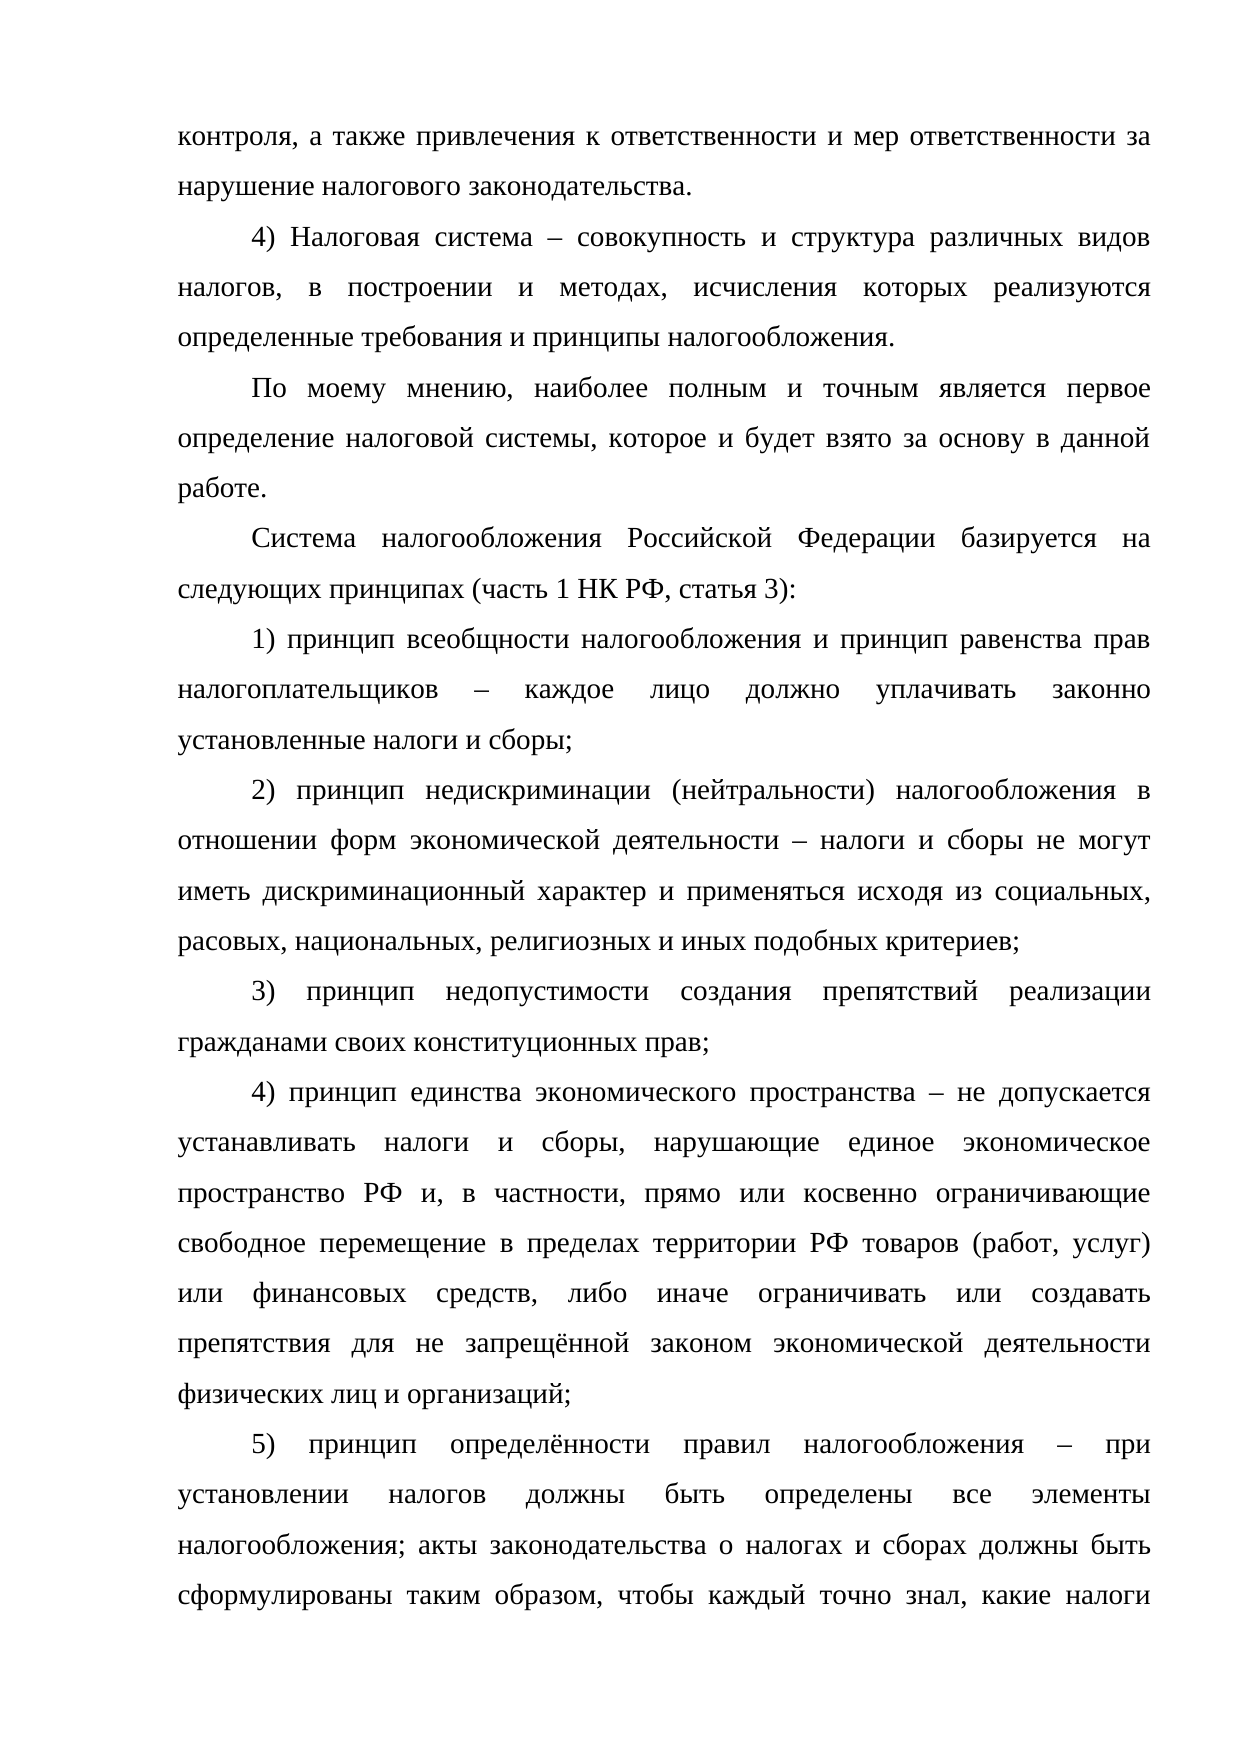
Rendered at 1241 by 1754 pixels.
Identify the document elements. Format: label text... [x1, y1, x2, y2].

text По моему мнению, наиболее полным и точным является первое определение налоговой системы, которое и будет взято за основу в данной работе. [177, 370, 1152, 504]
text 2) принцип недискриминации (нейтральности) налогообложения в отношении форм экономической деятельности – налоги и сборы не могут иметь дискриминационный характер и применяться исходя из социальных, расовых, национальных, религиозных и иных подобных критериев; [177, 772, 1152, 957]
text Система налогообложения Российской Федерации базируется на следующих принципах (часть 1 НК РФ, статья 3): [177, 521, 1152, 604]
text 1) принцип всеобщности налогообложения и принцип равенства прав налогоплательщиков – каждое лицо должно уплачивать законно установленные налоги и сборы; [177, 621, 1152, 755]
text 4) Налоговая система – совокупность и структура различных видов налогов, в построении и методах, исчисления которых реализуются определенные требования и принципы налогообложения. [177, 219, 1152, 353]
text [177, 1426, 1152, 1611]
text 3) принцип недопустимости создания препятствий реализации гражданами своих конституционных прав; [177, 973, 1152, 1057]
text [177, 118, 1152, 202]
text 4) принцип единства экономического пространства – не допускается устанавливать налоги и сборы, нарушающие единое экономическое пространство РФ и, в частности, прямо или косвенно ограничивающие свободное перемещение в пределах территории РФ товаров (работ, услуг) или финансовых средств, либо иначе ограничивать или создавать препятствия для не запрещённой законом экономической деятельности физических лиц и организаций; [177, 1074, 1152, 1409]
